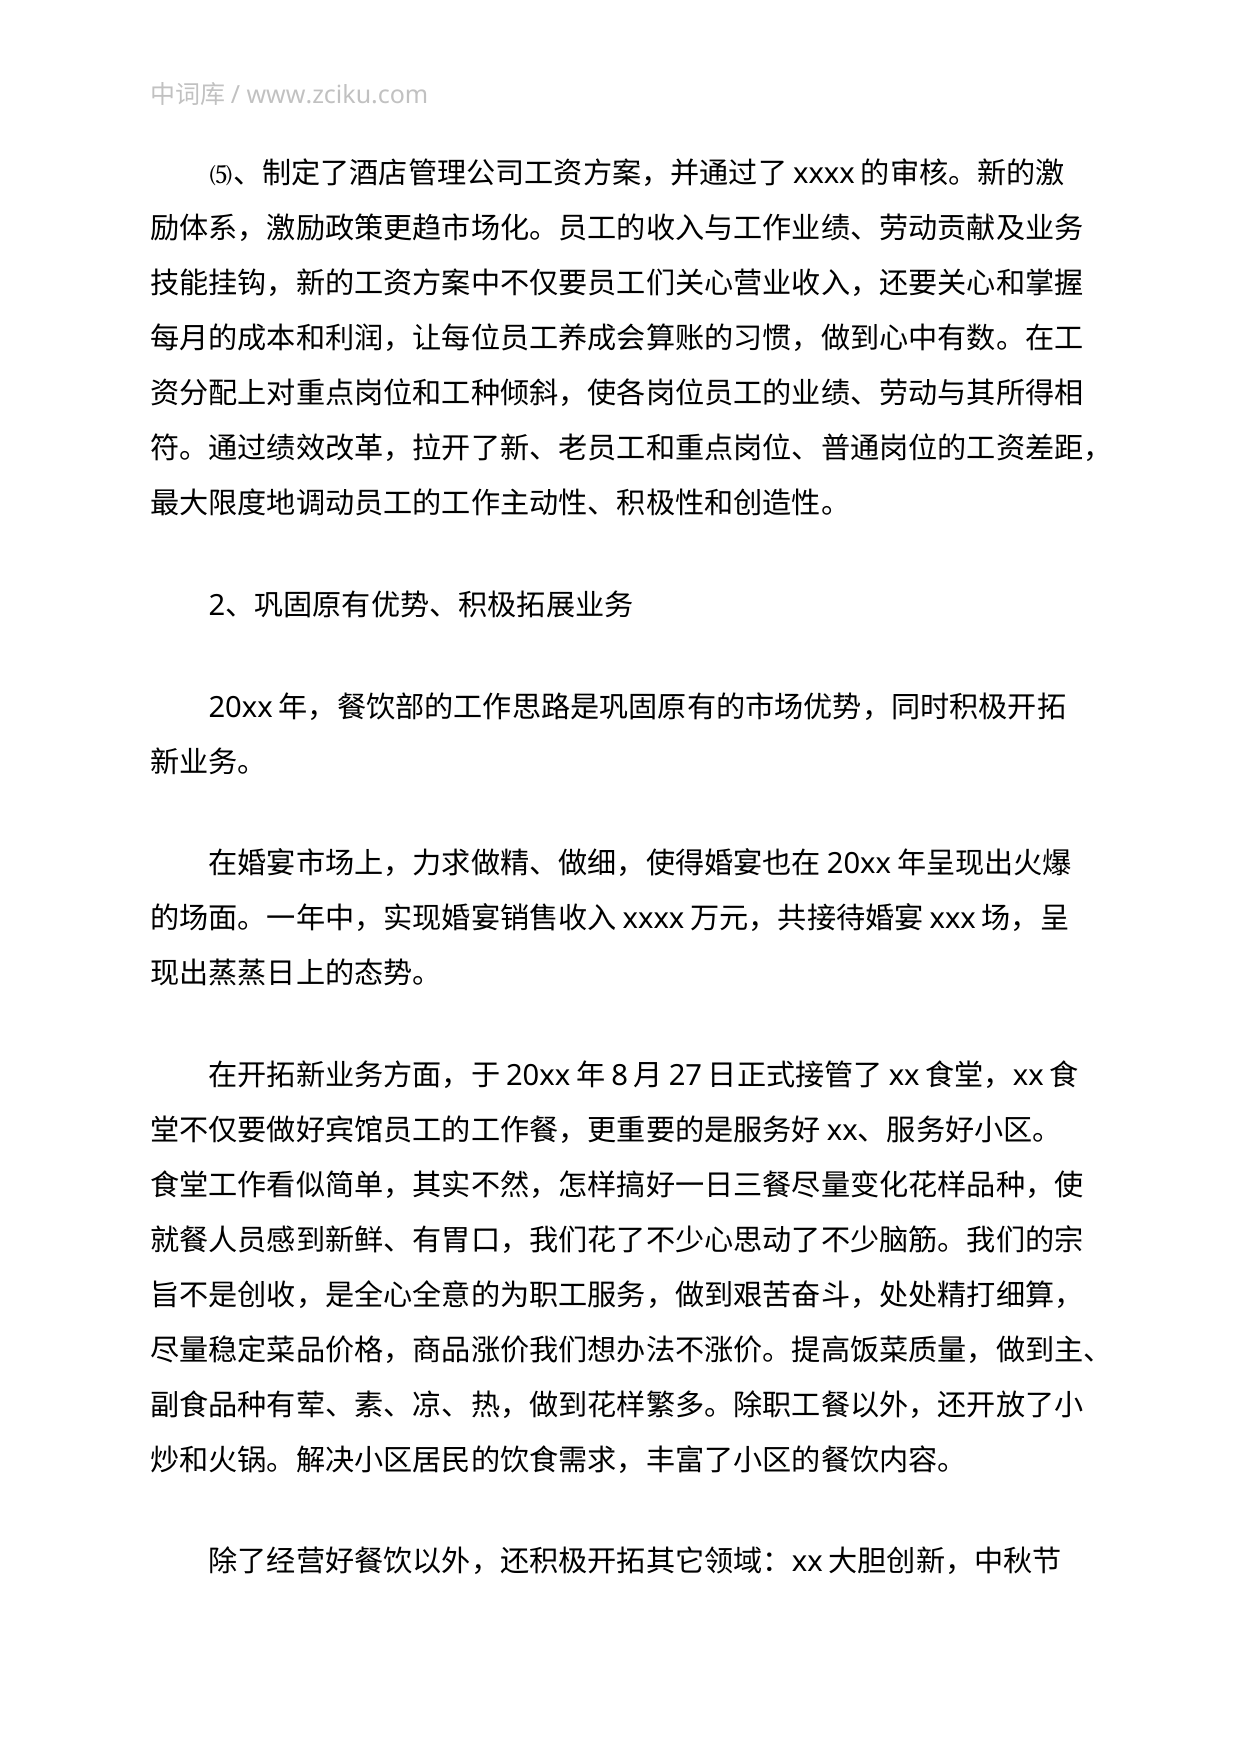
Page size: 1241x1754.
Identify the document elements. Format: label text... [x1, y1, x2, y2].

text 在开拓新业务方面，于20xx年8月27日正式接管了xx食堂，xx食堂不仅要做好宾馆员工的工作餐，更重要的是服务好xx、服务好小区。食堂工作看似简单，其实不然，怎样搞好一日三餐尽量变化花样品种，使就餐人员感到新鲜、有胃口，我们花了不少心思动了不少脑筋。我们的宗旨不是创收，是全心全意的为职工服务，做到艰苦奋斗，处处精打细算，尽量稳定菜品价格，商品涨价我们想办法不涨价。提高饭菜质量，做到主、副食品种有荤、素、凉、热，做到花样繁多。除职工餐以外，还开放了小炒和火锅。解决小区居民的饮食需求，丰富了小区的餐饮内容。 [150, 1052, 1090, 1478]
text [150, 1538, 1090, 1580]
text ⑸、制定了酒店管理公司工资方案，并通过了xxxx的审核。新的激励体系，激励政策更趋市场化。员工的收入与工作业绩、劳动贡献及业务技能挂钩，新的工资方案中不仅要员工们关心营业收入，还要关心和掌握每月的成本和利润，让每位员工养成会算账的习惯，做到心中有数。在工资分配上对重点岗位和工种倾斜，使各岗位员工的业绩、劳动与其所得相符。通过绩效改革，拉开了新、老员工和重点岗位、普通岗位的工资差距，最大限度地调动员工的工作主动性、积极性和创造性。 [150, 150, 1090, 522]
text 20xx年，餐饮部的工作思路是巩固原有的市场优势，同时积极开拓新业务。 [150, 683, 1090, 781]
text 2、巩固原有优势、积极拓展业务 [150, 581, 1090, 624]
text 在婚宴市场上，力求做精、做细，使得婚宴也在20xx年呈现出火爆的场面。一年中，实现婚宴销售收入xxxx万元，共接待婚宴xxx场，呈现出蒸蒸日上的态势。 [150, 840, 1090, 992]
